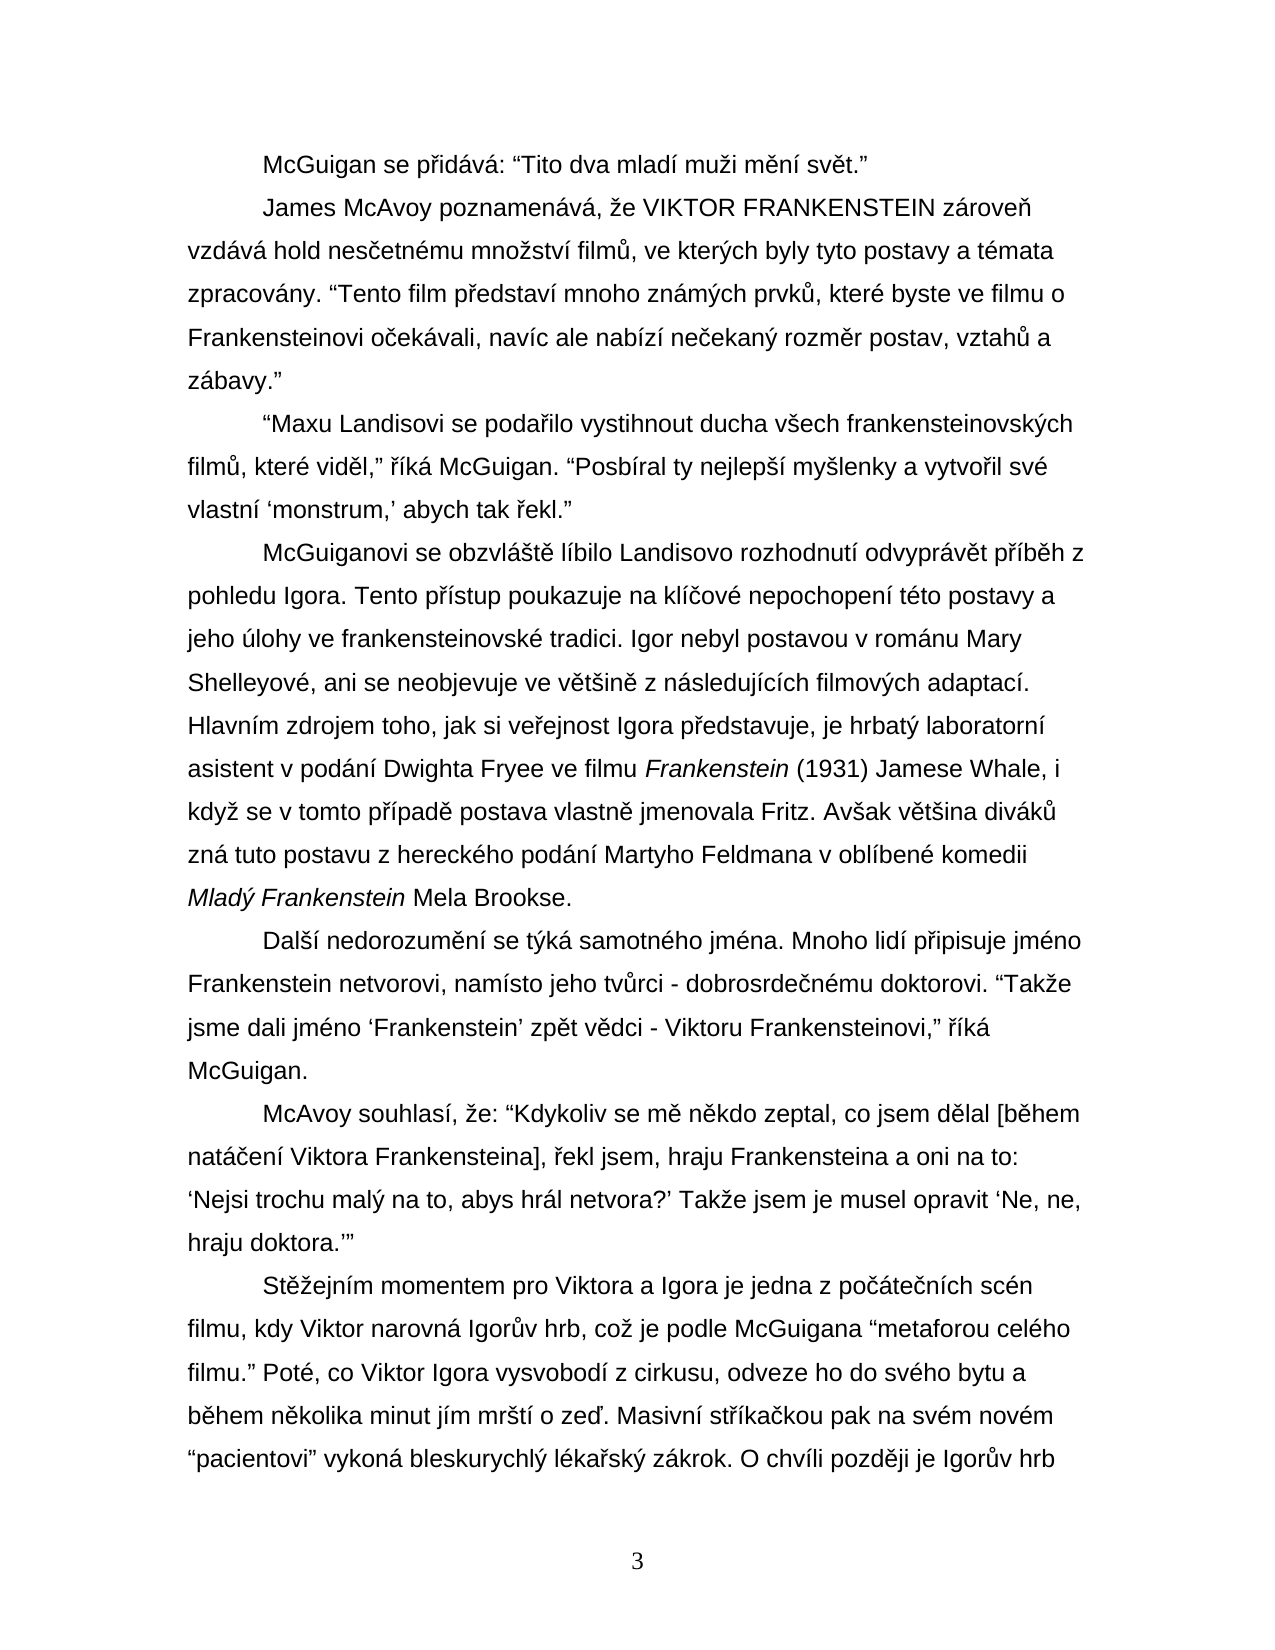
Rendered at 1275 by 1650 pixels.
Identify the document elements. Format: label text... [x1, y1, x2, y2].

text Další nedorozumění se týká samotného jména. Mnoho lidí připisuje jméno Frankenstein netvorovi, namísto jeho tvůrci - dobrosrdečnému doktorovi. “Takže jsme dali jméno ‘Frankenstein’ zpět vědci - Viktoru Frankensteinovi,” říká McGuigan. [187, 926, 1087, 1084]
text McGuiganovi se obzvláště líbilo Landisovo rozhodnutí odvyprávět příběh z pohledu Igora. Tento přístup poukazuje na klíčové nepochopení této postavy a jeho úlohy ve frankensteinovské tradici. Igor nebyl postavou v románu Mary Shelleyové, ani se neobjevuje ve většině z následujících filmových adaptací. Hlavním zdrojem toho, jak si veřejnost Igora představuje, je hrbatý laboratorní asistent v podání Dwighta Fryee ve filmu Frankenstein (1931) Jamese Whale, i když se v tomto případě postava vlastně jmenovala Fritz. Avšak většina diváků zná tuto postavu z hereckého podání Martyho Feldmana v oblíbené komedii Mladý Frankenstein Mela Brookse. [187, 538, 1087, 912]
text “Maxu Landisovi se podařilo vystihnout ducha všech frankensteinovských filmů, které viděl,” říká McGuigan. “Posbíral ty nejlepší myšlenky a vytvořil své vlastní ‘monstrum,’ abych tak řekl.” [187, 409, 1087, 524]
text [187, 1271, 1087, 1472]
text McAvoy souhlasí, že: “Kdykoliv se mě někdo zeptal, co jsem dělal [během natáčení Viktora Frankensteina], řekl jsem, hraju Frankensteina a oni na to: ‘Nejsi trochu malý na to, abys hrál netvora?’ Takže jsem je musel opravit ‘Ne, ne, hraju doktora.’” [187, 1099, 1087, 1257]
text McGuigan se přidává: “Tito dva mladí muži mění svět.” [187, 150, 1087, 179]
text James McAvoy poznamenává, že VIKTOR FRANKENSTEIN zároveň vzdává hold nesčetnému množství filmů, ve kterých byly tyto postavy a témata zpracovány. “Tento film představí mnoho známých prvků, které byste ve filmu o Frankensteinovi očekávali, navíc ale nabízí nečekaný rozměr postav, vztahů a zábavy.” [187, 193, 1087, 394]
